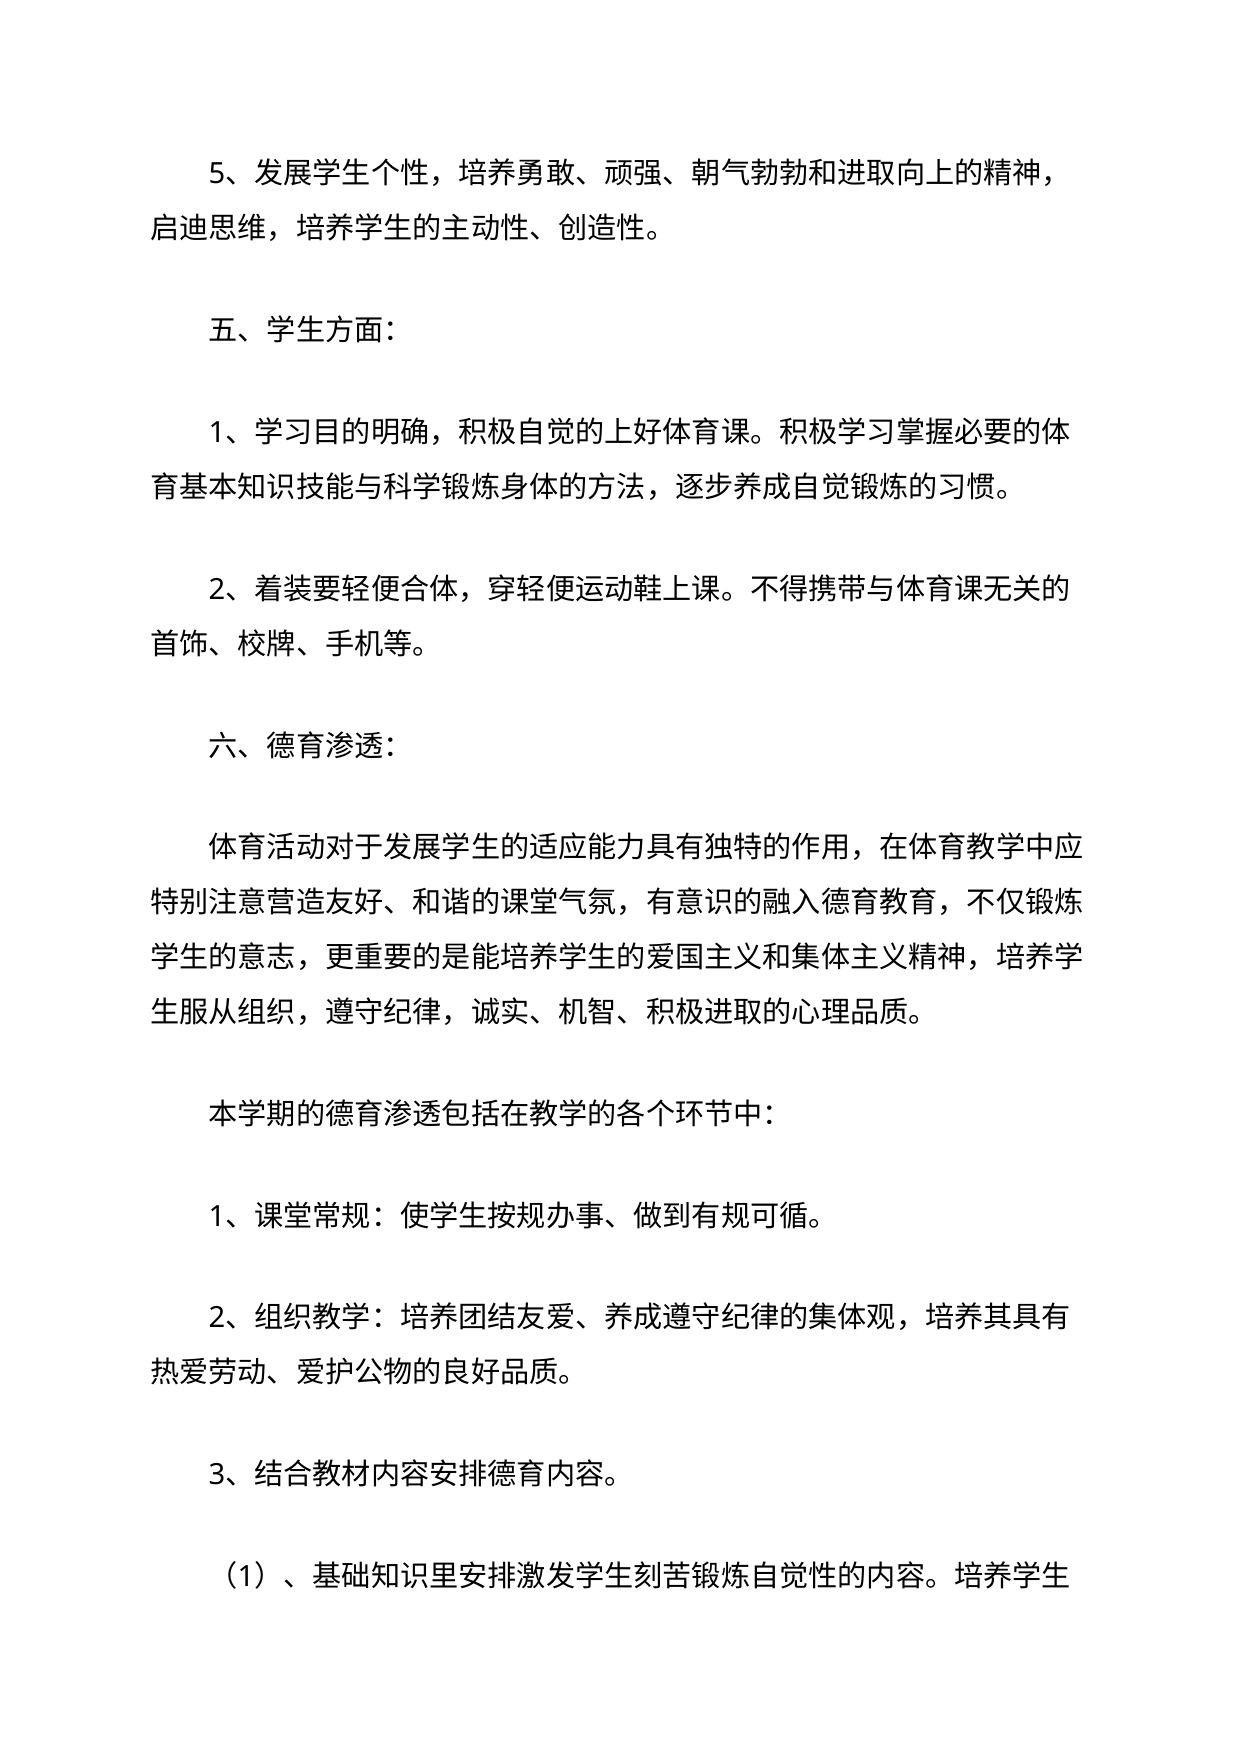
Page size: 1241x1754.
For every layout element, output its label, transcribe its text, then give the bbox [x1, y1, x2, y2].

text 1、课堂常规：使学生按规办事、做到有规可循。 [150, 1192, 1090, 1234]
text 2、组织教学：培养团结友爱、养成遵守纪律的集体观，培养其具有热爱劳动、爱护公物的良好品质。 [150, 1294, 1090, 1391]
text 3、结合教材内容安排德育内容。 [150, 1451, 1090, 1493]
text 本学期的德育渗透包括在教学的各个环节中： [150, 1090, 1090, 1133]
text 六、德育渗透： [150, 722, 1090, 764]
text 体育活动对于发展学生的适应能力具有独特的作用，在体育教学中应特别注意营造友好、和谐的课堂气氛，有意识的融入德育教育，不仅锻炼学生的意志，更重要的是能培养学生的爱国主义和集体主义精神，培养学生服从组织，遵守纪律，诚实、机智、积极进取的心理品质。 [150, 824, 1090, 1031]
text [150, 1553, 1090, 1595]
text 1、学习目的明确，积极自觉的上好体育课。积极学习掌握必要的体育基本知识技能与科学锻炼身体的方法，逐步养成自觉锻炼的习惯。 [150, 408, 1090, 506]
text 5、发展学生个性，培养勇敢、顽强、朝气勃勃和进取向上的精神，启迪思维，培养学生的主动性、创造性。 [150, 150, 1090, 247]
text 五、学生方面： [150, 307, 1090, 349]
text 2、着装要轻便合体，穿轻便运动鞋上课。不得携带与体育课无关的首饰、校牌、手机等。 [150, 565, 1090, 663]
